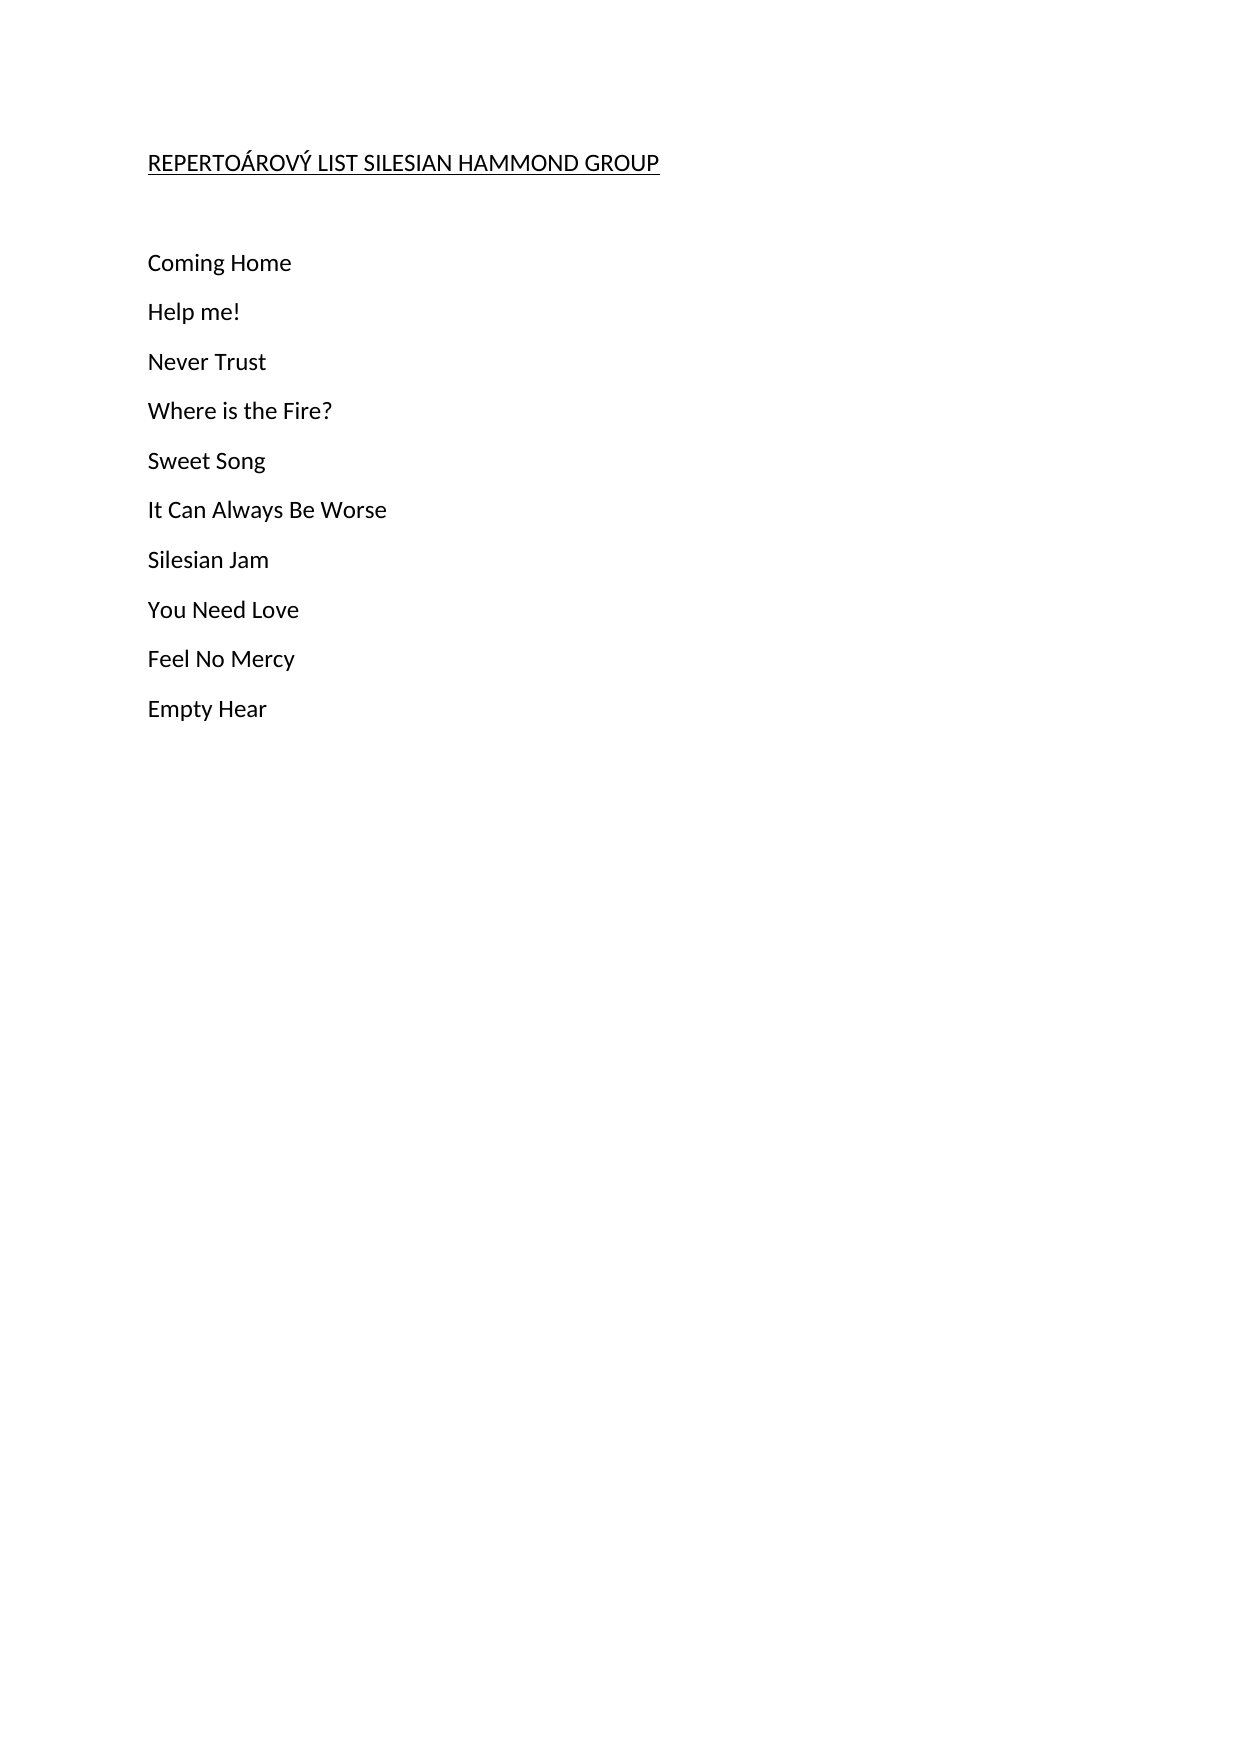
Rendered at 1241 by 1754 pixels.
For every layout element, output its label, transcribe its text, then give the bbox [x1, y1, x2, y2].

text It Can Always Be Worse [148, 495, 1093, 525]
text Feel No Mercy [148, 643, 1093, 674]
text Sweet Song [148, 445, 1093, 476]
text Never Trust [148, 346, 1093, 376]
text REPERTOÁROVÝ LIST SILESIAN HAMMOND GROUP [148, 148, 1093, 178]
text Where is the Fire? [148, 396, 1093, 426]
text Empty Hear [148, 693, 1093, 723]
text Silesian Jam [148, 544, 1093, 575]
text You Need Love [148, 594, 1093, 624]
text Coming Home [148, 247, 1093, 277]
text Help me! [148, 296, 1093, 327]
